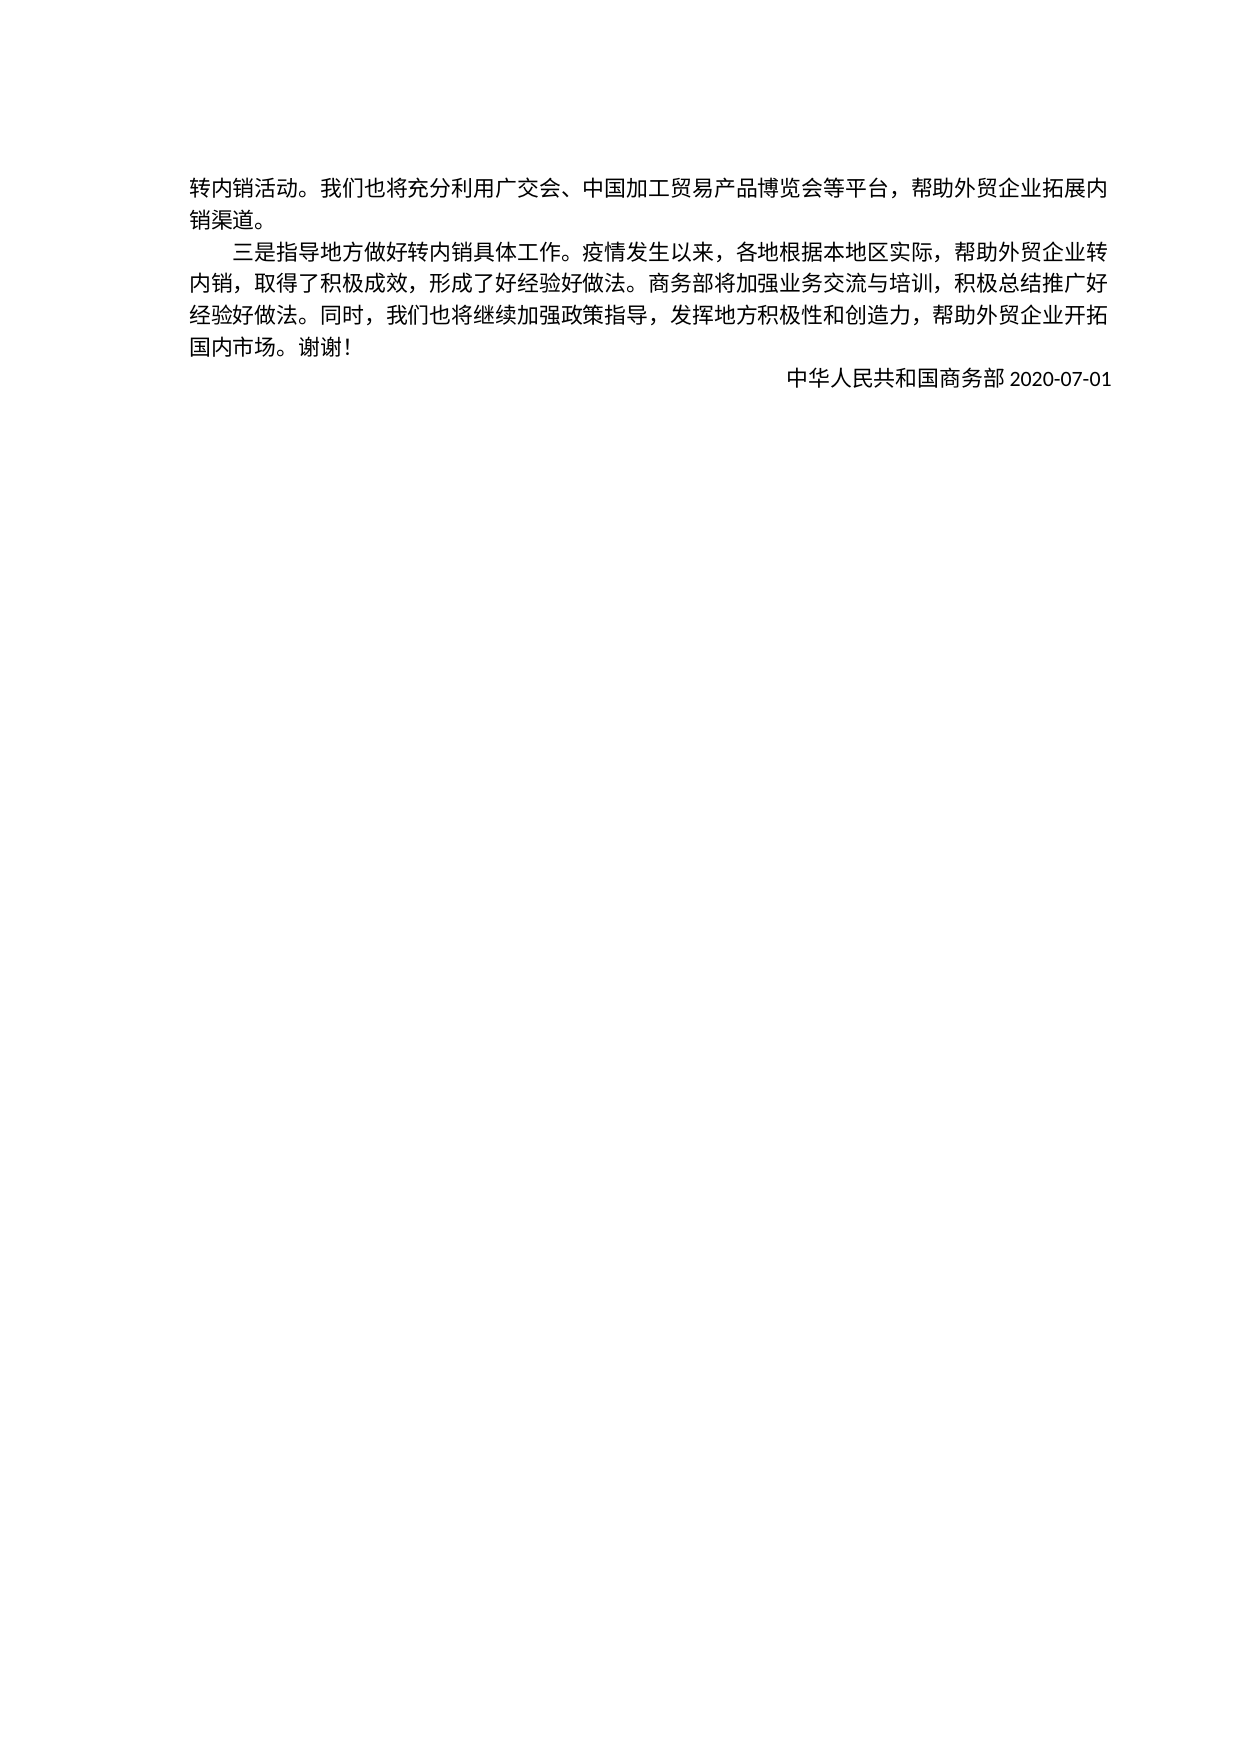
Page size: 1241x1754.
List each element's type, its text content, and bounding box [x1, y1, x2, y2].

text 三是指导地方做好转内销具体工作。疫情发生以来，各地根据本地区实际，帮助外贸企业转内销，取得了积极成效，形成了好经验好做法。商务部将加强业务交流与培训，积极总结推广好经验好做法。同时，我们也将继续加强政策指导，发挥地方积极性和创造力，帮助外贸企业开拓国内市场。谢谢！ [189, 234, 1111, 361]
text 中华人民共和国商务部2020-07-01 [189, 361, 1111, 393]
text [189, 171, 1111, 234]
